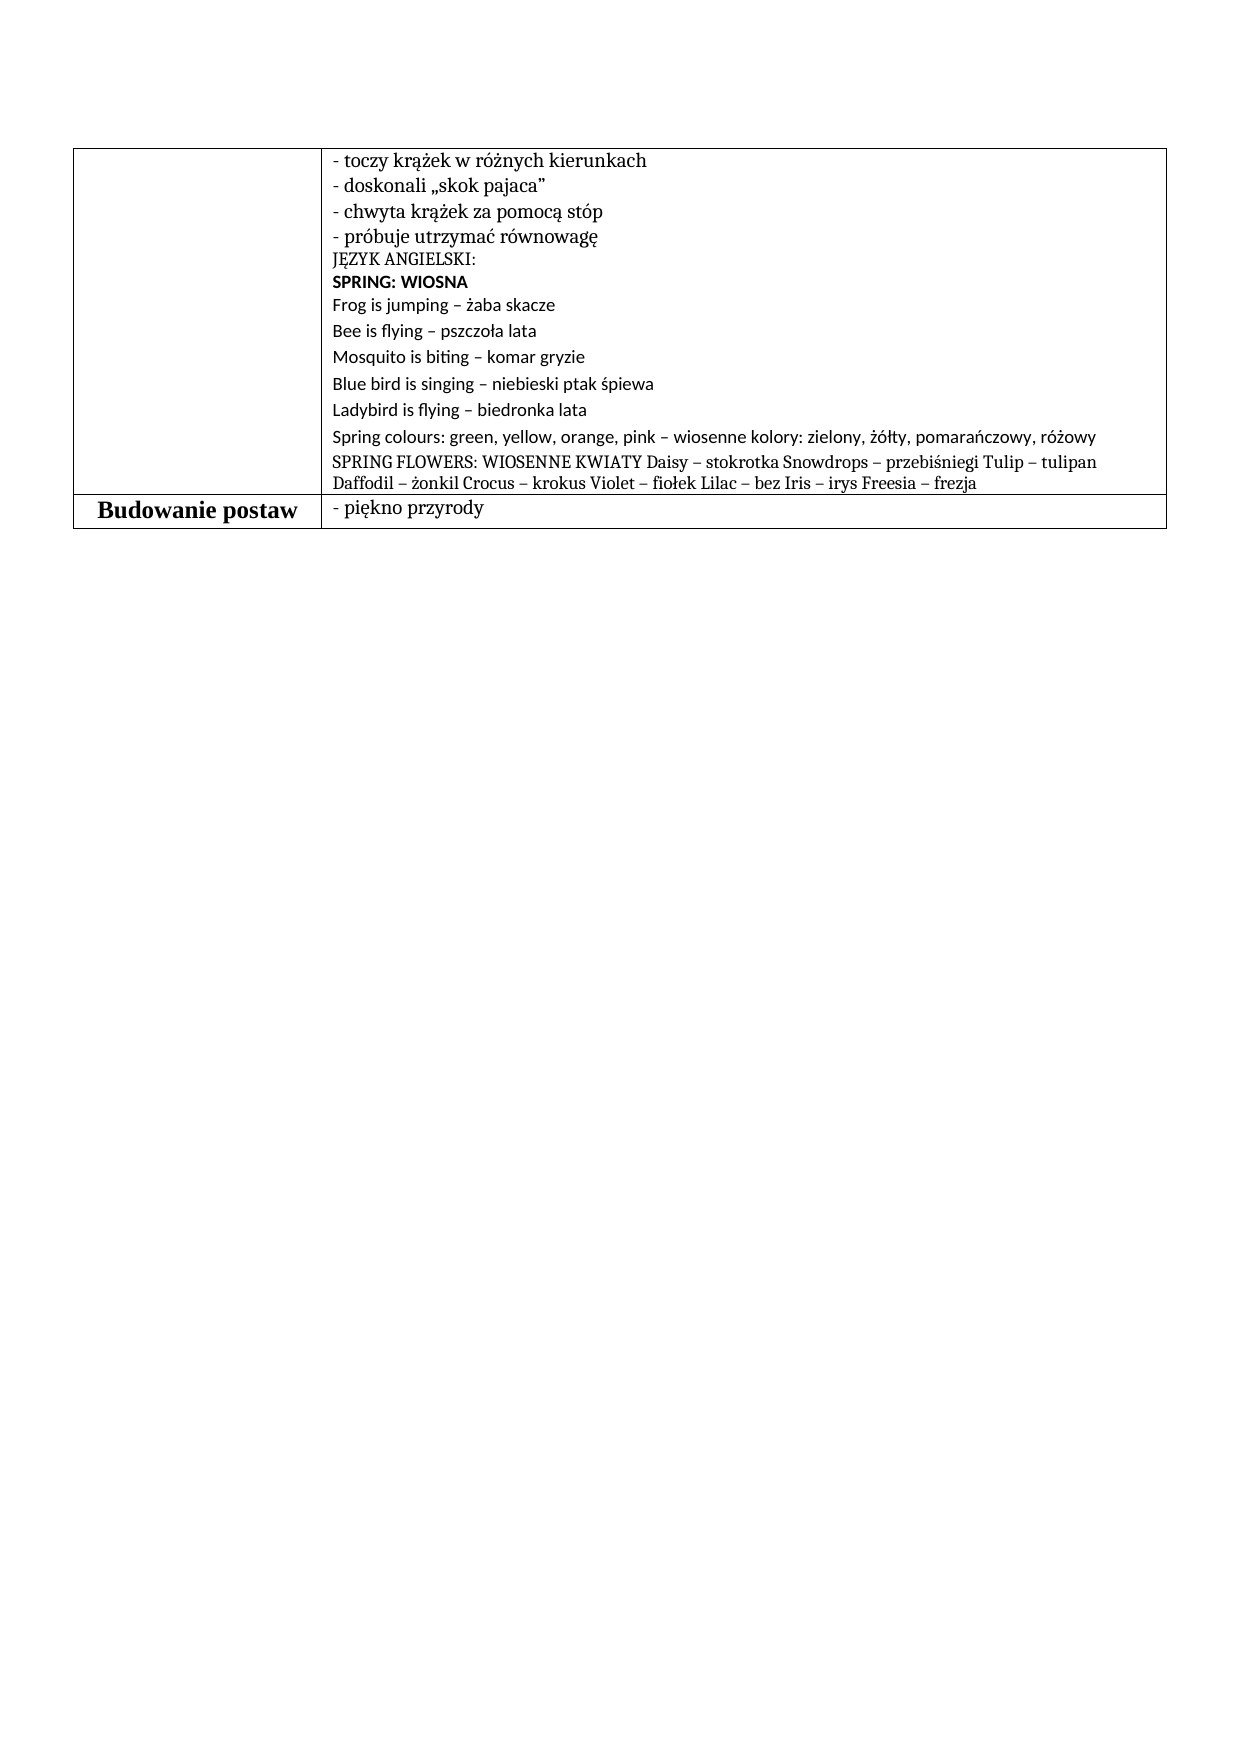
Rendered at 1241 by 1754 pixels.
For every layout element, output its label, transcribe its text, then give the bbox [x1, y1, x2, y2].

table_cell - piękno przyrody [322, 495, 1166, 528]
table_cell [322, 149, 1166, 494]
table_cell Budowanie postaw [74, 495, 321, 528]
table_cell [74, 149, 321, 494]
